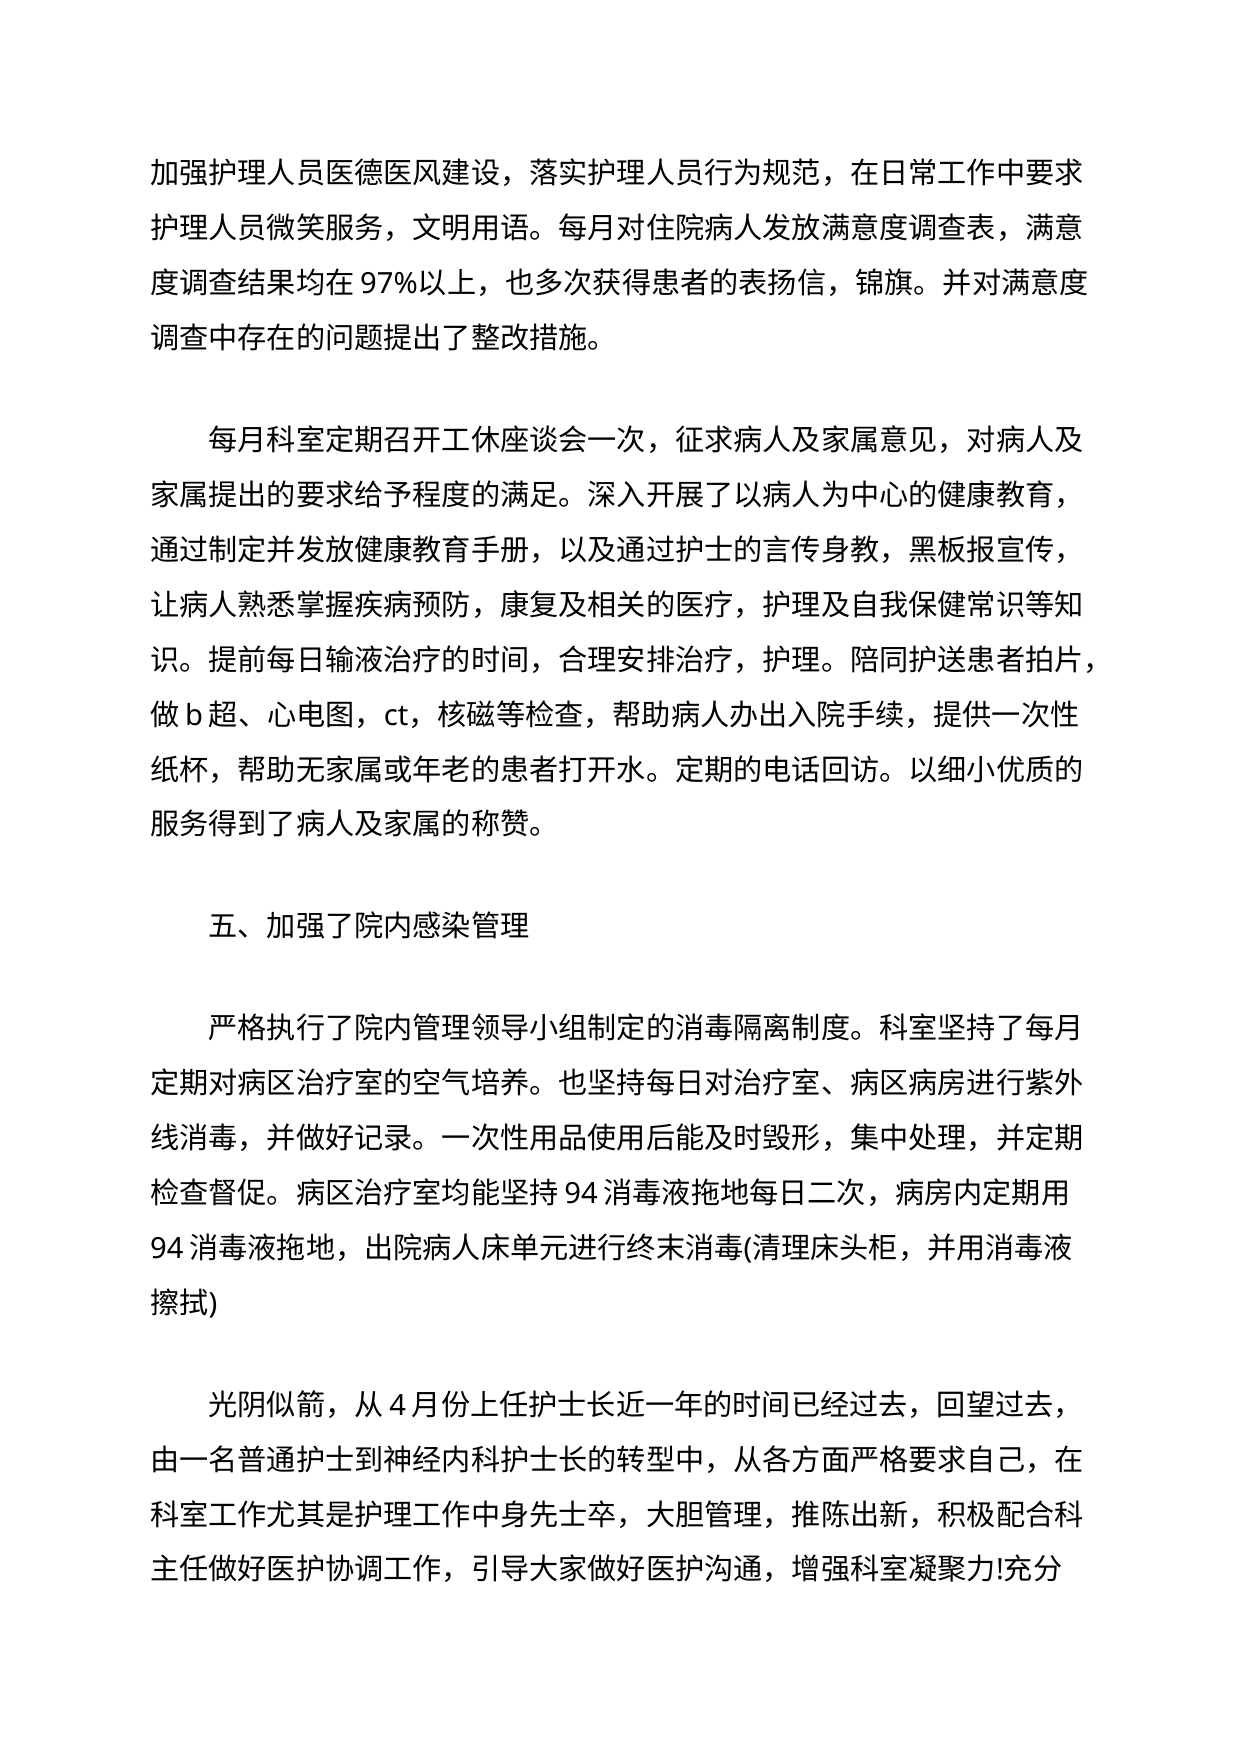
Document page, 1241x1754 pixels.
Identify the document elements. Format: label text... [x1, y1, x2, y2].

text 五、加强了院内感染管理 [150, 903, 1090, 945]
text 严格执行了院内管理领导小组制定的消毒隔离制度。科室坚持了每月定期对病区治疗室的空气培养。也坚持每日对治疗室、病区病房进行紫外线消毒，并做好记录。一次性用品使用后能及时毁形，集中处理，并定期检查督促。病区治疗室均能坚持94消毒液拖地每日二次，病房内定期用94消毒液拖地，出院病人床单元进行终末消毒(清理床头柜，并用消毒液擦拭) [150, 1004, 1090, 1322]
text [150, 1381, 1090, 1588]
text 每月科室定期召开工休座谈会一次，征求病人及家属意见，对病人及家属提出的要求给予程度的满足。深入开展了以病人为中心的健康教育，通过制定并发放健康教育手册，以及通过护士的言传身教，黑板报宣传，让病人熟悉掌握疾病预防，康复及相关的医疗，护理及自我保健常识等知识。提前每日输液治疗的时间，合理安排治疗，护理。陪同护送患者拍片，做b超、心电图，ct，核磁等检查，帮助病人办出入院手续，提供一次性纸杯，帮助无家属或年老的患者打开水。定期的电话回访。以细小优质的服务得到了病人及家属的称赞。 [150, 417, 1090, 843]
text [150, 150, 1090, 357]
